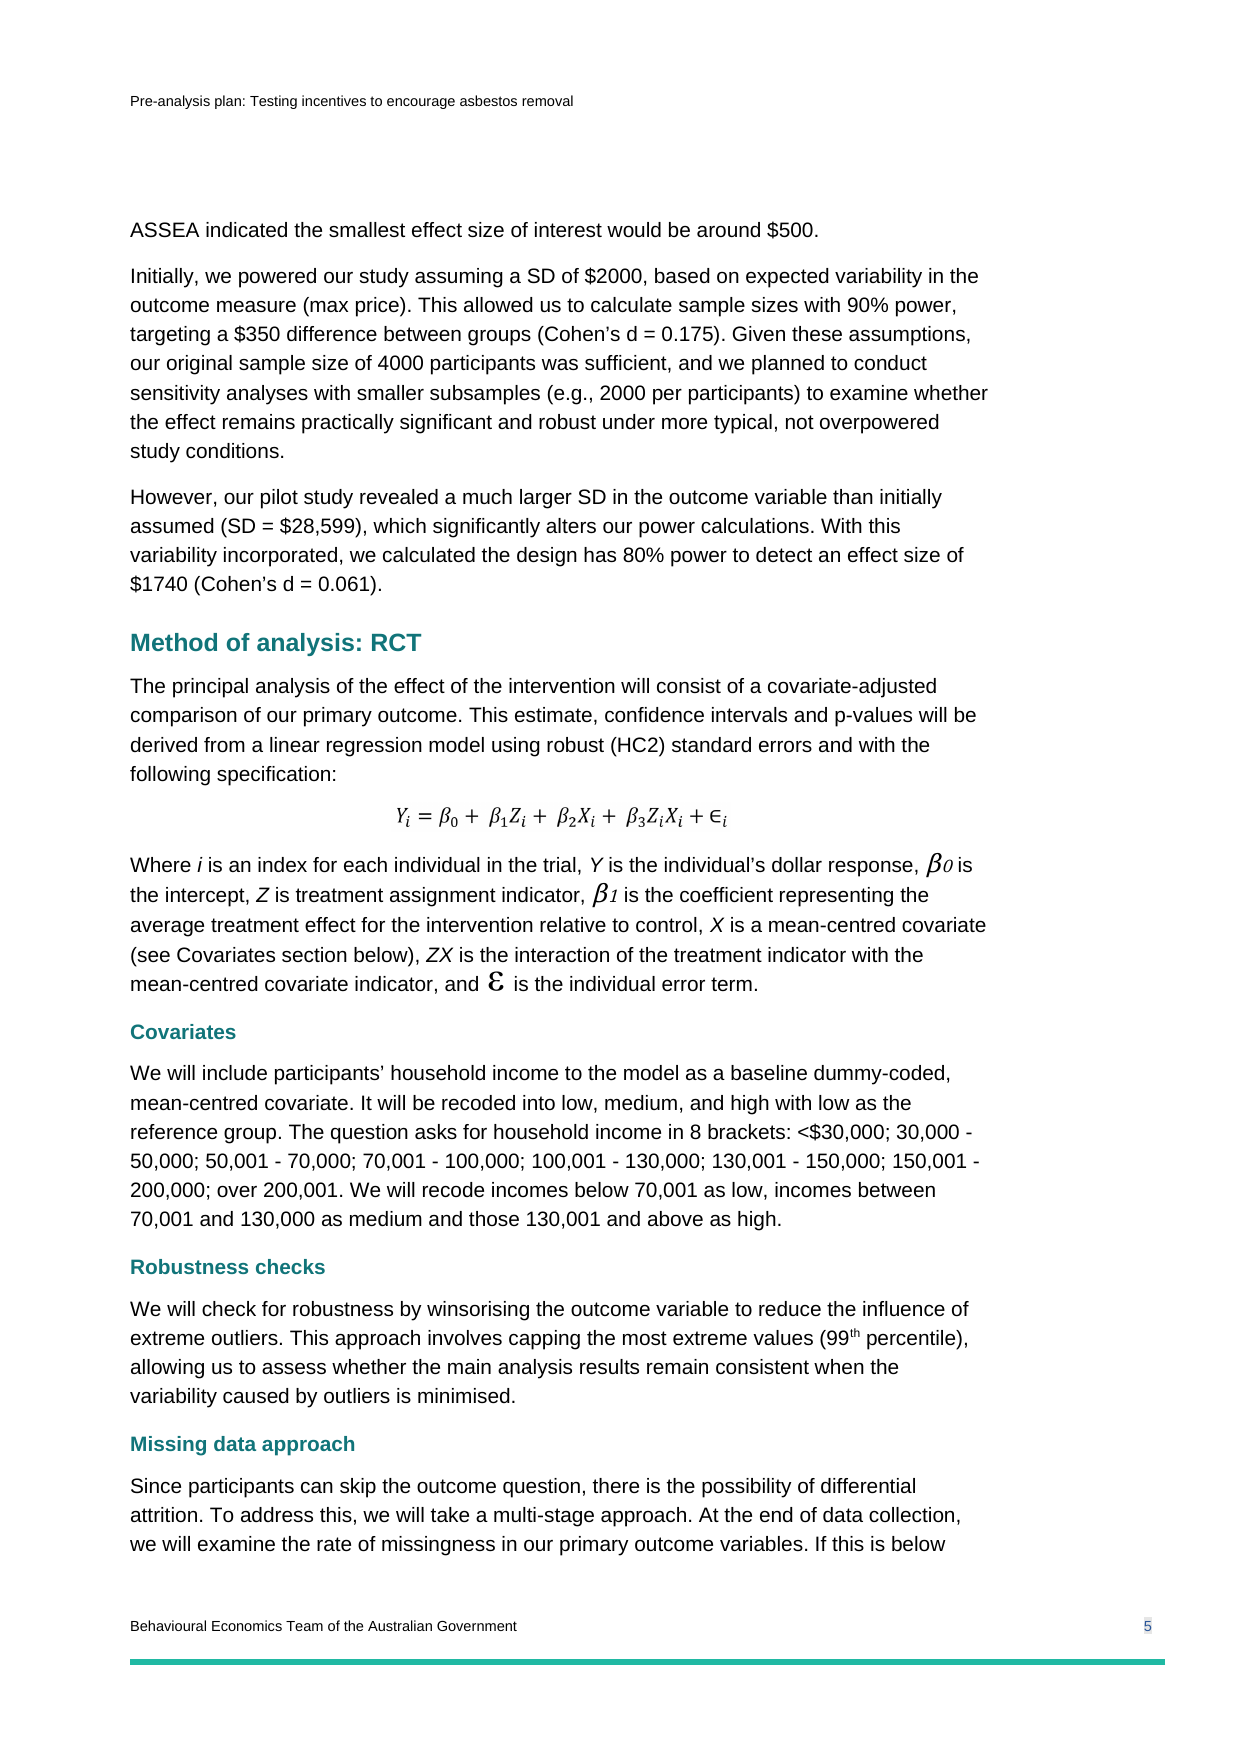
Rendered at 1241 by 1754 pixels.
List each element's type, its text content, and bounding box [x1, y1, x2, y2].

text We will include participants’ household income to the model as a baseline dummy-coded, mean-centred covariate. It will be recoded into low, medium, and high with low as the reference group. The question asks for household income in 8 brackets: <$30,000; 30,000 - 50,000; 50,001 - 70,000; 70,001 - 100,000; 100,001 - 130,000; 130,001 - 150,000; 150,001 - 200,000; over 200,001. We will recode incomes below 70,001 as low, incomes between 70,001 and 130,000 as medium and those 130,001 and above as high. [130, 1056, 992, 1231]
text Where i is an index for each individual in the trial, Y is the individual’s dollar response, β0 is the intercept, Z is treatment assignment indicator, β1 is the coefficient representing the average treatment effect for the intervention relative to control, X is a mean-centred covariate (see Covariates section below), ZX is the interaction of the treatment indicator with the mean-centred covariate indicator, and is the individual error term. [130, 848, 992, 996]
picture [391, 802, 732, 832]
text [130, 1468, 992, 1556]
picture [485, 970, 508, 992]
text Initially, we powered our study assuming a SD of $2000, based on expected variability in the outcome measure (max price). This allowed us to calculate sample sizes with 90% power, targeting a $350 difference between groups (Cohen’s d = 0.175). Given these assumptions, our original sample size of 4000 participants was sufficient, and we planned to conduct sensitivity analyses with smaller subsamples (e.g., 2000 per participants) to examine whether the effect remains practically significant and robust under more typical, not overpowered study conditions. [130, 258, 992, 463]
text However, our pilot study revealed a much larger SD in the outcome variable than initially assumed (SD = $28,599), which significantly alters our power calculations. With this variability incorporated, we calculated the design has 80% power to detect an effect size of $1740 (Cohen’s d = 0.061). [130, 479, 992, 596]
subtitle Method of analysis: RCT [130, 627, 992, 656]
subtitle Covariates [130, 1014, 992, 1043]
text ASSEA indicated the smallest effect size of interest would be around $500. [130, 213, 992, 242]
text We will check for robustness by winsorising the outcome variable to reduce the influence of extreme outliers. This approach involves capping the most extreme values (99th percentile), allowing us to assess whether the main analysis results remain consistent when the variability caused by outliers is minimised. [130, 1291, 992, 1408]
subtitle Missing data approach [130, 1427, 992, 1456]
text The principal analysis of the effect of the intervention will consist of a covariate-adjusted comparison of our primary outcome. This estimate, confidence intervals and p-values will be derived from a linear regression model using robust (HC2) standard errors and with the following specification: [130, 669, 992, 786]
subtitle Robustness checks [130, 1250, 992, 1279]
